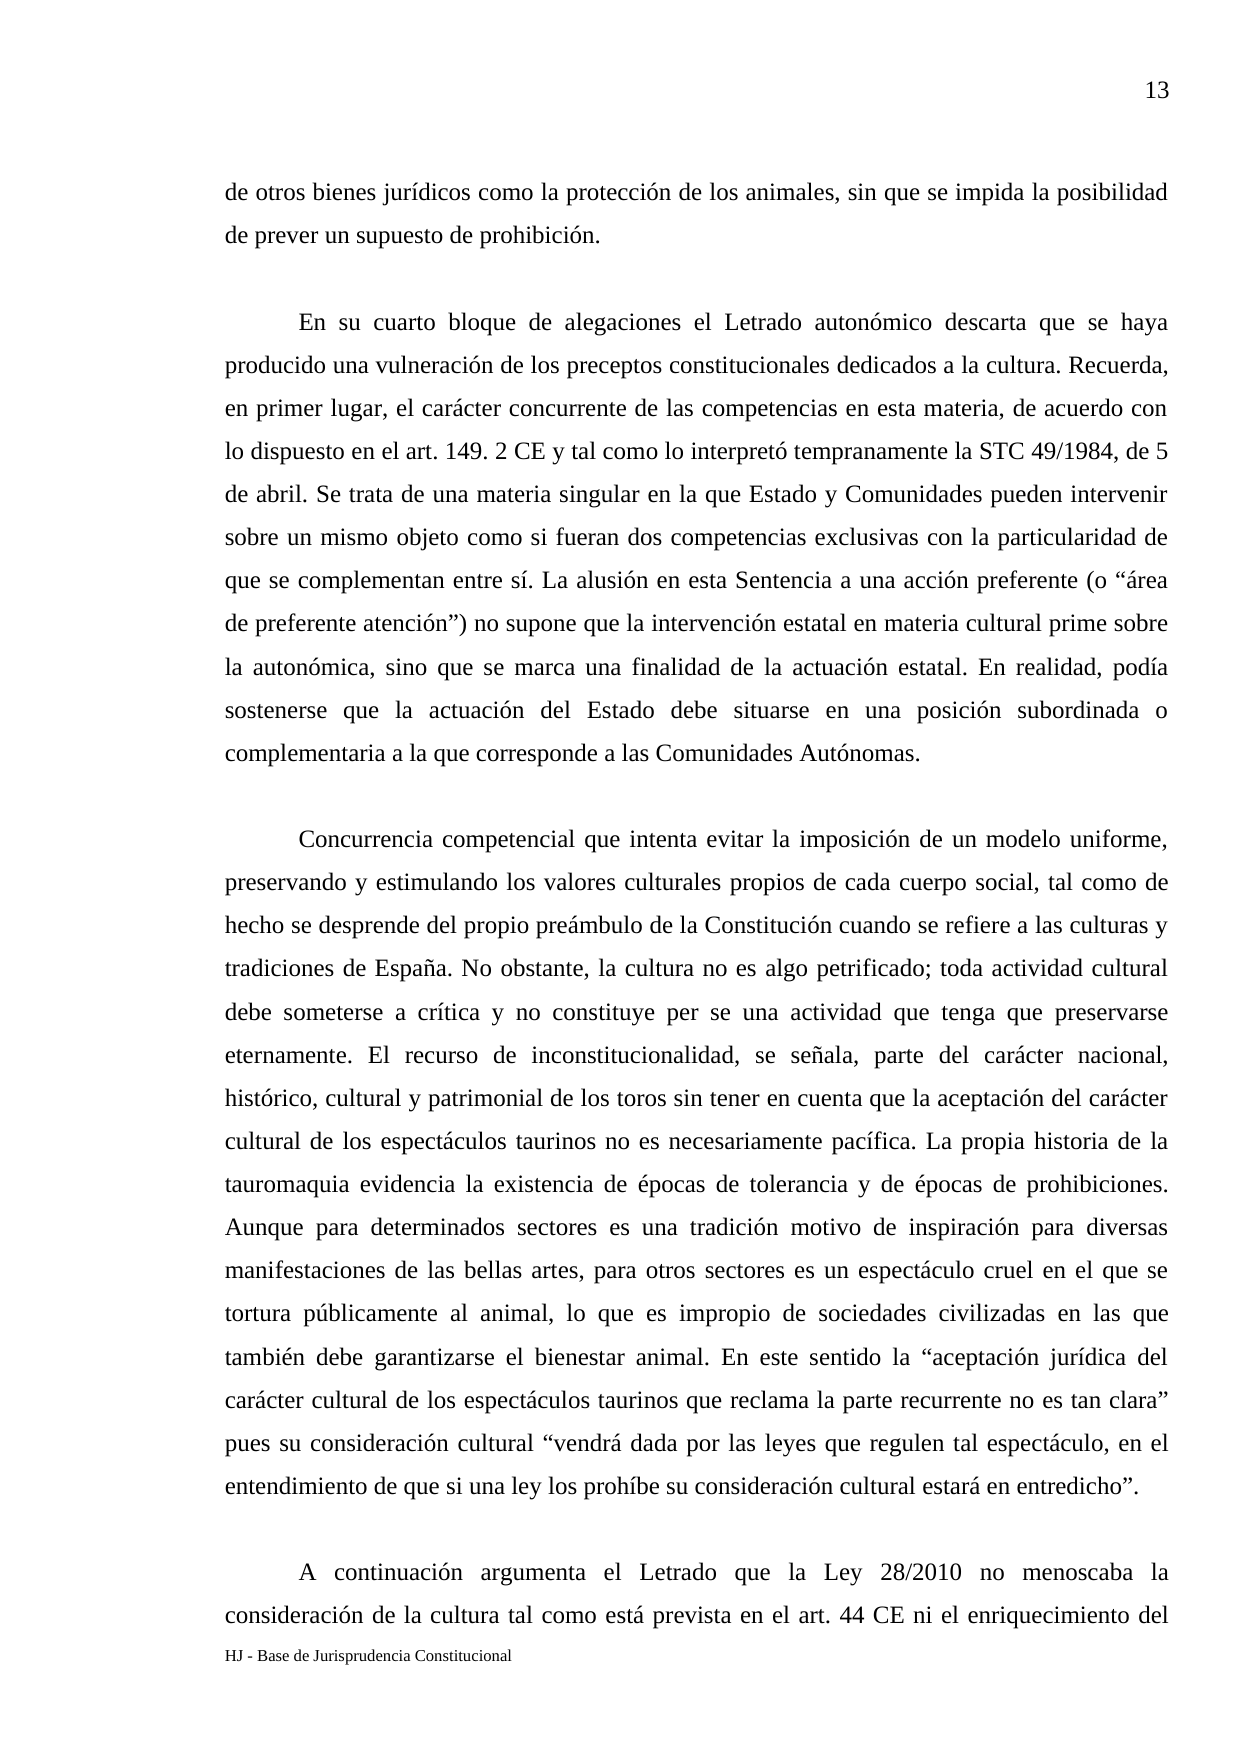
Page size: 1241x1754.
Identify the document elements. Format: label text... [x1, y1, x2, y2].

text En su cuarto bloque de alegaciones el Letrado autonómico descarta que se haya producido una vulneración de los preceptos constitucionales dedicados a la cultura. Recuerda, en primer lugar, el carácter concurrente de las competencias en esta materia, de acuerdo con lo dispuesto en el art. 149. 2 CE y tal como lo interpretó tempranamente la STC 49/1984, de 5 de abril. Se trata de una materia singular en la que Estado y Comunidades pueden intervenir sobre un mismo objeto como si fueran dos competencias exclusivas con la particularidad de que se complementan entre sí. La alusión en esta Sentencia a una acción preferente (o “área de preferente atención”) no supone que la intervención estatal en materia cultural prime sobre la autonómica, sino que se marca una finalidad de la actuación estatal. En realidad, podía sostenerse que la actuación del Estado debe situarse en una posición subordinada o complementaria a la que corresponde a las Comunidades Autónomas. [224, 307, 1169, 767]
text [224, 177, 1169, 249]
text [224, 1557, 1169, 1629]
text Concurrencia competencial que intenta evitar la imposición de un modelo uniforme, preservando y estimulando los valores culturales propios de cada cuerpo social, tal como de hecho se desprende del propio preámbulo de la Constitución cuando se refiere a las culturas y tradiciones de España. No obstante, la cultura no es algo petrificado; toda actividad cultural debe someterse a crítica y no constituye per se una actividad que tenga que preservarse eternamente. El recurso de inconstitucionalidad, se señala, parte del carácter nacional, histórico, cultural y patrimonial de los toros sin tener en cuenta que la aceptación del carácter cultural de los espectáculos taurinos no es necesariamente pacífica. La propia historia de la tauromaquia evidencia la existencia de épocas de tolerancia y de épocas de prohibiciones. Aunque para determinados sectores es una tradición motivo de inspiración para diversas manifestaciones de las bellas artes, para otros sectores es un espectáculo cruel en el que se tortura públicamente al animal, lo que es impropio de sociedades civilizadas en las que también debe garantizarse el bienestar animal. En este sentido la “aceptación jurídica del carácter cultural de los espectáculos taurinos que reclama la parte recurrente no es tan clara” pues su consideración cultural “vendrá dada por las leyes que regulen tal espectáculo, en el entendimiento de que si una ley los prohíbe su consideración cultural estará en entredicho”. [224, 824, 1169, 1500]
